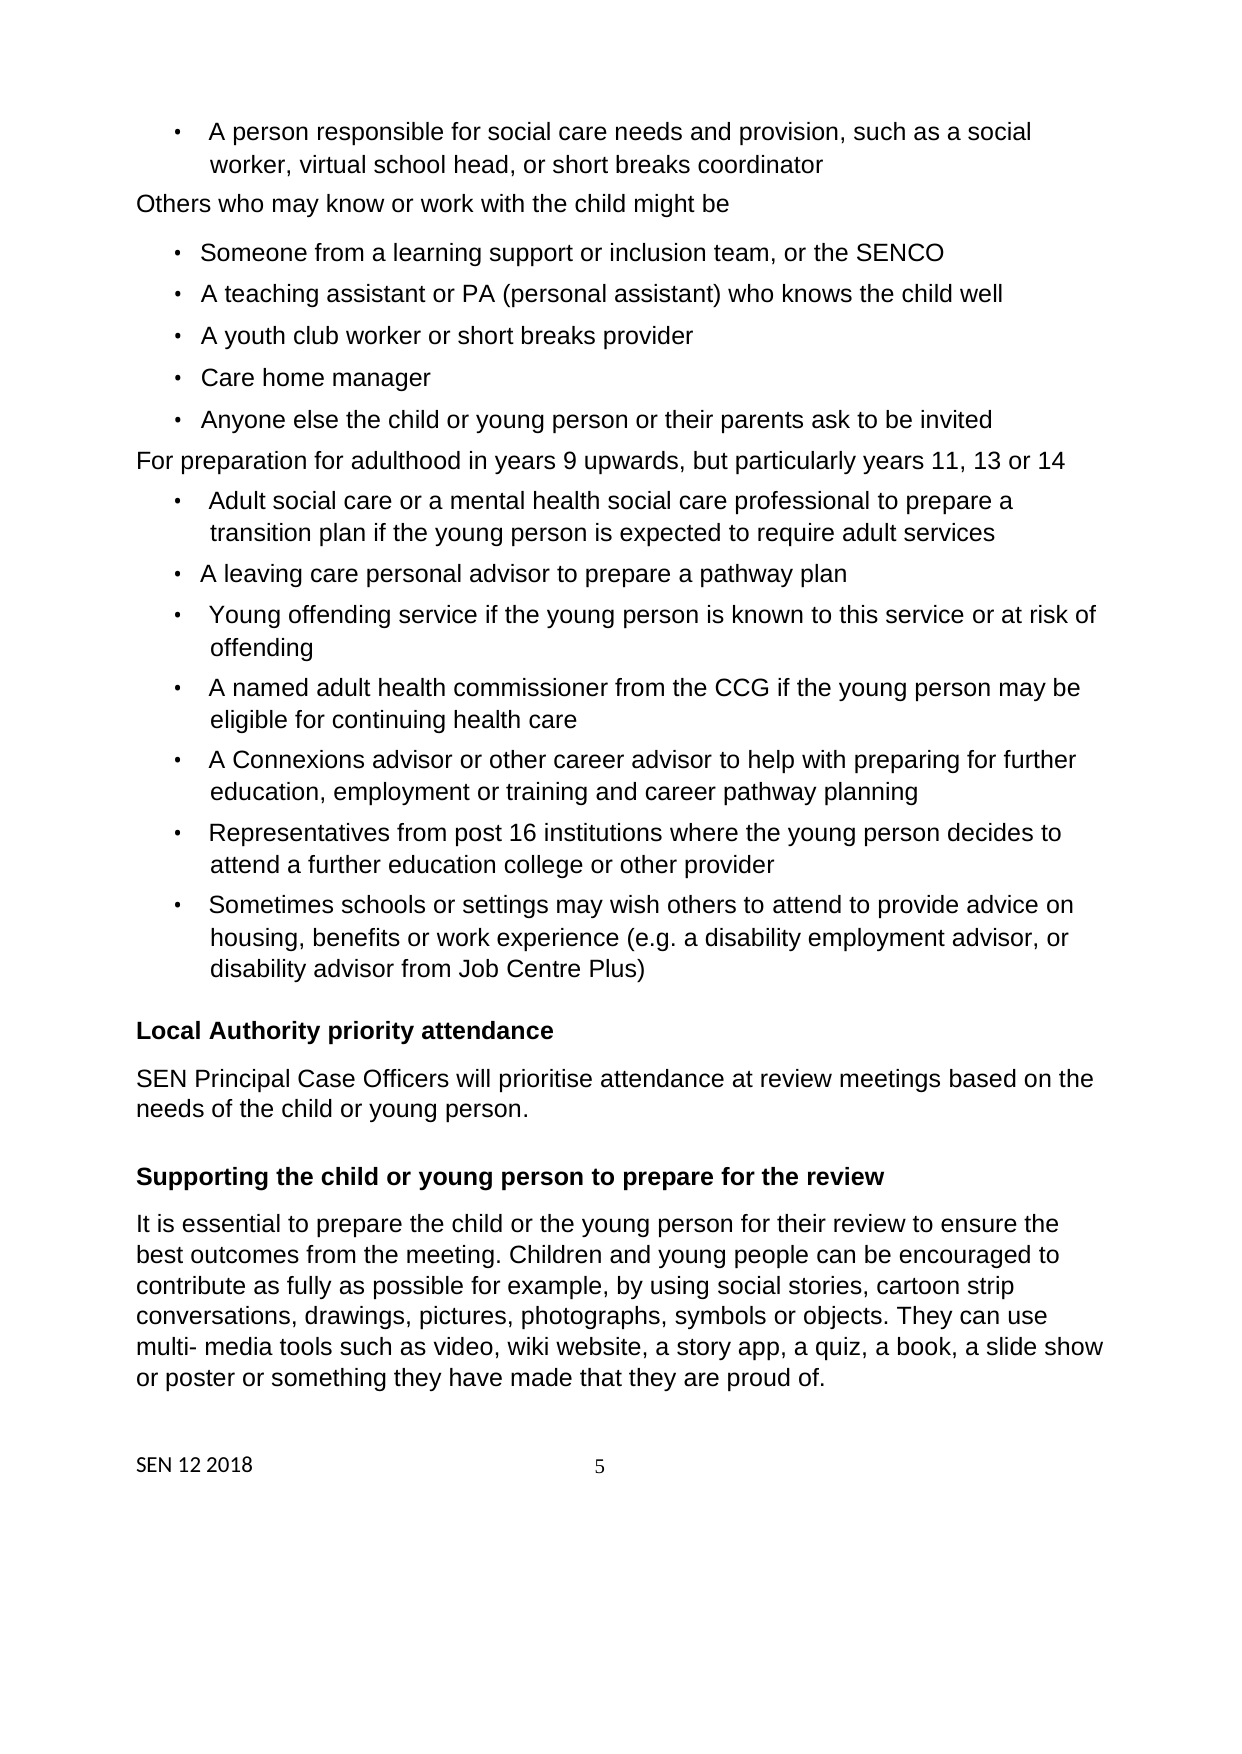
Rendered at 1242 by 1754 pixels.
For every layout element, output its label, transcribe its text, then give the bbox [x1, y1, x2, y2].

text • A youth club worker or short breaks provider [173, 320, 1110, 352]
text • Someone from a learning support or inclusion team, or the SENCO [173, 237, 1110, 268]
text • Representatives from post 16 institutions where the young person decides to attend a further education college or other provider [173, 817, 1064, 879]
text For preparation for adulthood in years 9 upwards, but particularly years 11, 13 or 14 [136, 446, 1110, 474]
text • Young offending service if the young person is known to this service or at risk of offending [173, 599, 1098, 661]
text SEN Principal Case Officers will prioritise attendance at review meetings based on the needs of the child or young person. [136, 1064, 1095, 1123]
text • A leaving care personal advisor to prepare a pathway plan [173, 558, 1110, 589]
text multi- media tools such as video, wiki website, a story app, a quiz, a book, a slide show or poster or something they have made that they are proud of. [136, 1332, 1103, 1392]
text • A Connexions advisor or other career advisor to help with preparing for further education, employment or training and career pathway planning [173, 744, 1079, 806]
text • A named adult health commissioner from the CCG if the young person may be eligible for continuing health care [173, 672, 1082, 734]
text • Sometimes schools or settings may wish others to attend to provide advice on housing, benefits or work experience (e.g. a disability employment advisor, or disability advisor from Job Centre Plus) [173, 889, 1078, 982]
text • Care home manager [173, 362, 1110, 393]
text • A teaching assistant or PA (personal assistant) who knows the child well [173, 278, 1110, 309]
text Supporting the child or young person to prepare for the review [136, 1161, 1110, 1190]
text • Anyone else the child or young person or their parents ask to be invited [173, 404, 1110, 435]
text • A person responsible for social care needs and provision, such as a social worker, virtual school head, or short breaks coordinator [173, 116, 1035, 178]
text It is essential to prepare the child or the young person for their review to ensure the best outcomes from the meeting. Children and young people can be encouraged to contribute as fully as possible for example, by using social stories, cartoon strip conversations, drawings, pictures, photographs, symbols or objects. They can use [136, 1209, 1060, 1330]
text Local Authority priority attendance [136, 1016, 1110, 1045]
text • Adult social care or a mental health social care professional to prepare a transition plan if the young person is expected to require adult services [173, 485, 1016, 547]
text Others who may know or work with the child might be [136, 189, 1110, 218]
